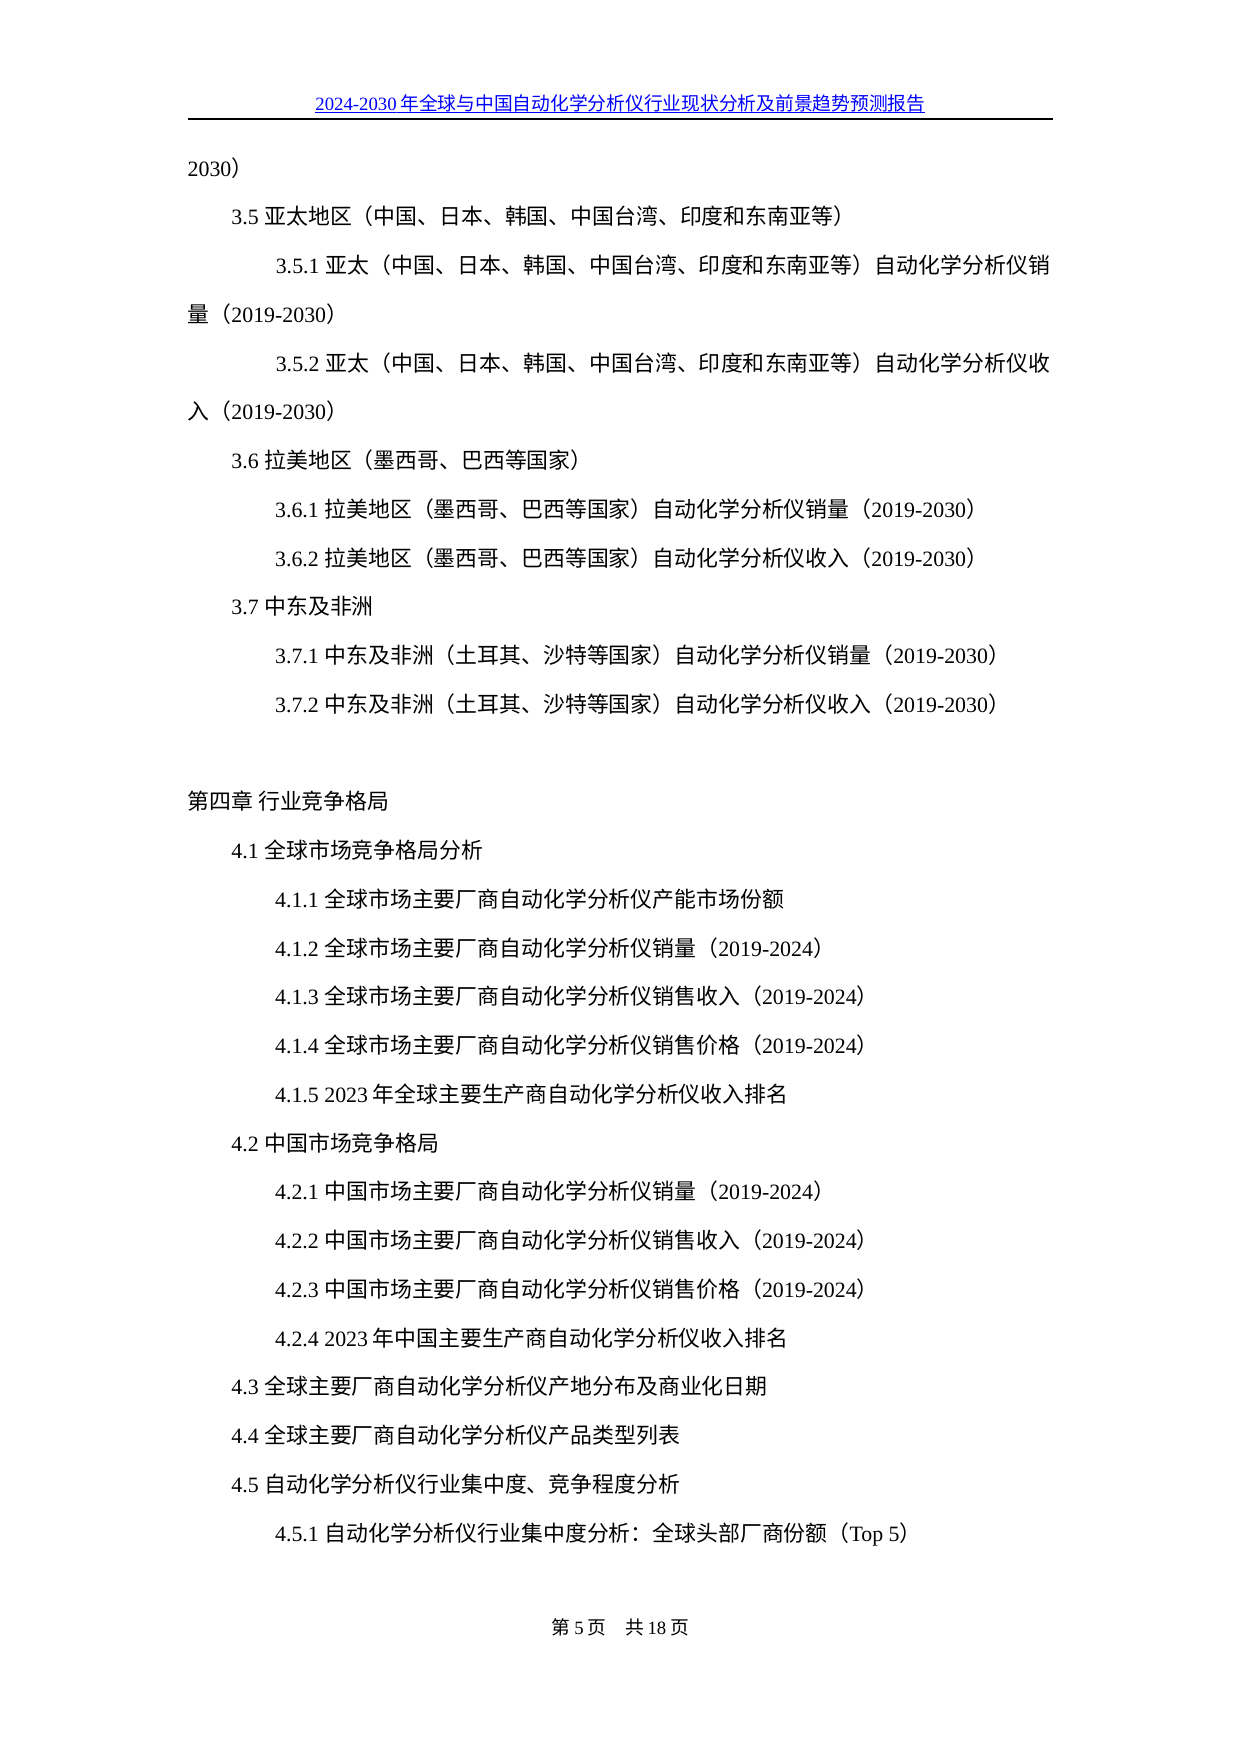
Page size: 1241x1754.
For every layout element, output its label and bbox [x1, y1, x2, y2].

text [187, 150, 1053, 1548]
